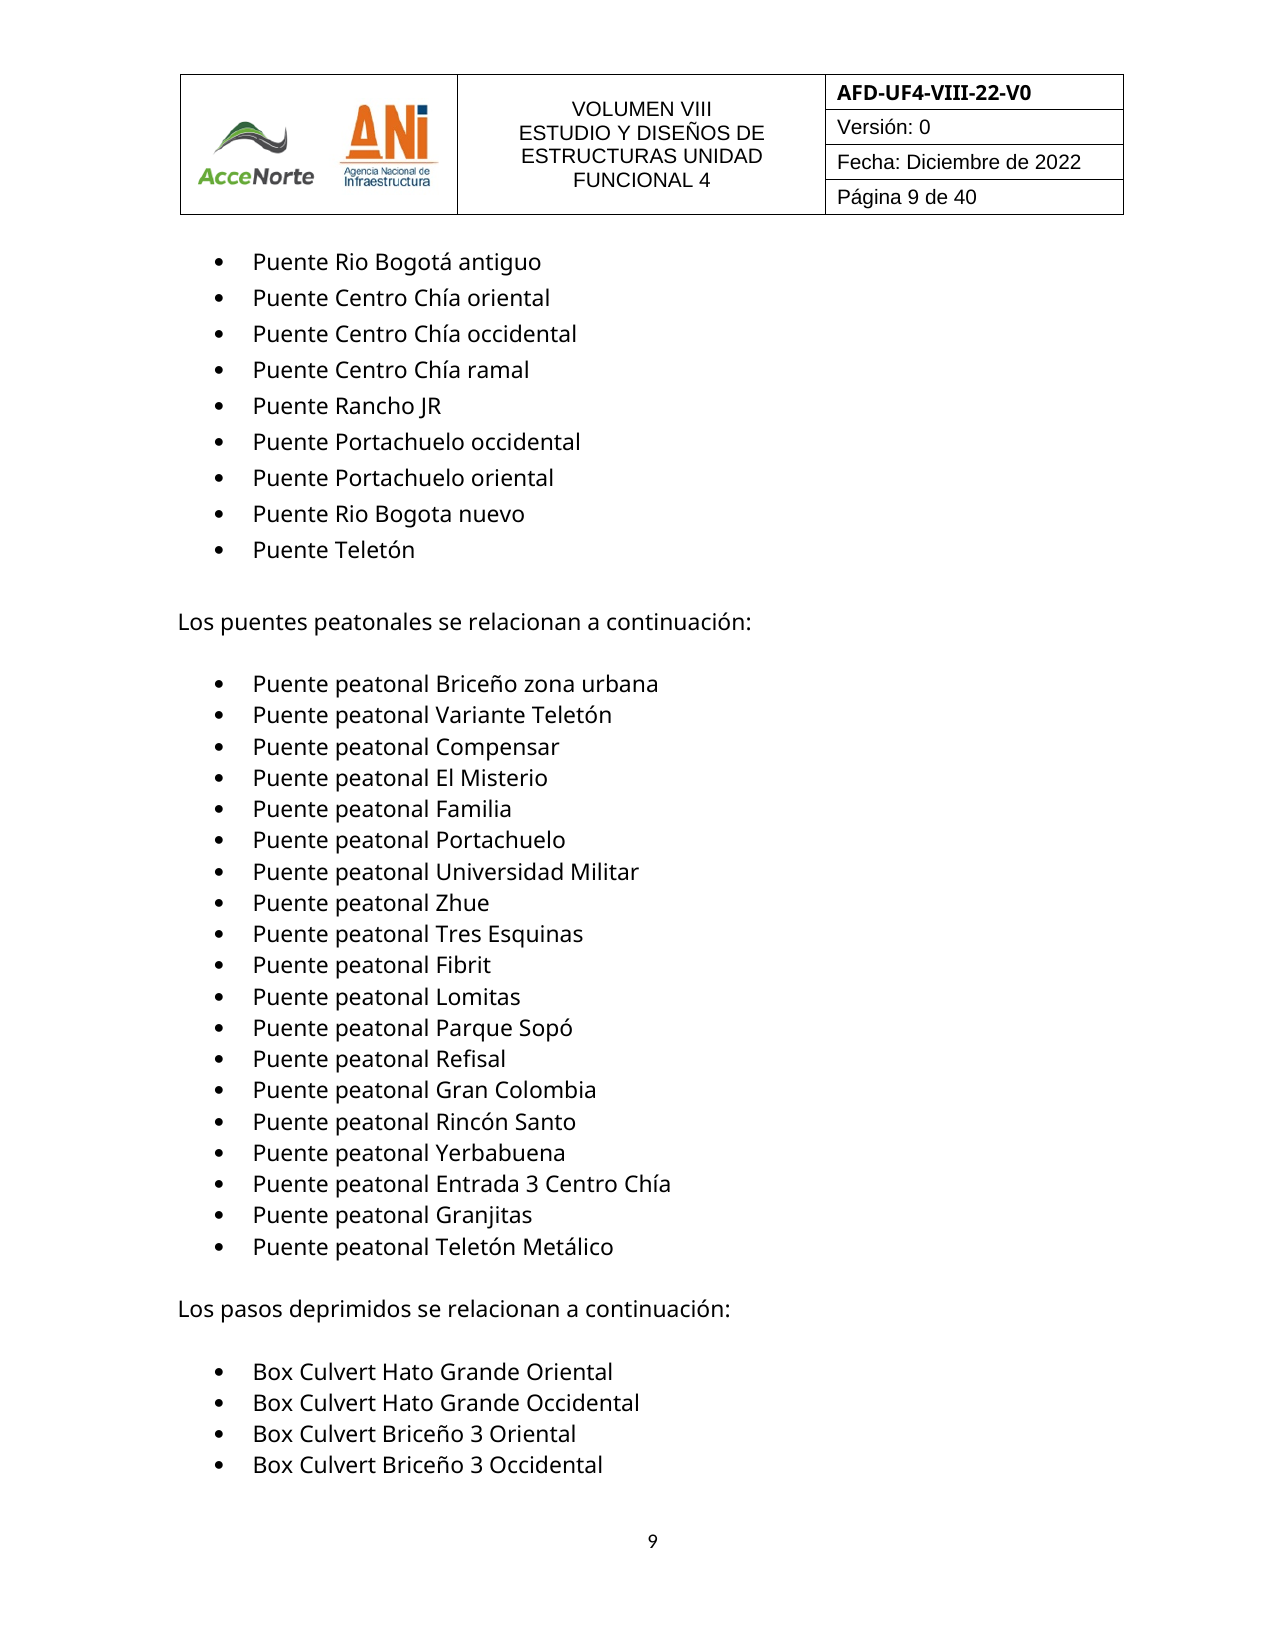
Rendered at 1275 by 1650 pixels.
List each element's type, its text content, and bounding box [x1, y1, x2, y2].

list Puente peatonal Portachuelo [215, 824, 1127, 856]
list Puente Centro Chía oriental [215, 282, 1127, 313]
list Puente peatonal Universidad Militar [215, 856, 1127, 887]
list Puente Teletón [215, 534, 1127, 565]
list Puente peatonal Familia [215, 793, 1127, 824]
list Puente Rio Bogota nuevo [215, 498, 1127, 529]
list Puente Portachuelo occidental [215, 426, 1127, 457]
list Puente peatonal El Misterio [215, 762, 1127, 793]
list Box Culvert Briceño 3 Occidental [215, 1449, 1127, 1481]
list Puente peatonal Granjitas [215, 1199, 1127, 1231]
list Puente peatonal Fibrit [215, 949, 1127, 981]
list Puente peatonal Briceño zona urbana [215, 668, 1127, 699]
list Puente peatonal Refisal [215, 1043, 1127, 1074]
list Puente peatonal Tres Esquinas [215, 918, 1127, 949]
list Puente Rancho JR [215, 390, 1127, 421]
list Puente peatonal Compensar [215, 731, 1127, 762]
list Box Culvert Briceño 3 Oriental [215, 1418, 1127, 1449]
text Los puentes peatonales se relacionan a continuación: [177, 606, 1127, 637]
list Puente Centro Chía occidental [215, 318, 1127, 349]
list Puente peatonal Zhue [215, 887, 1127, 918]
list Puente Centro Chía ramal [215, 354, 1127, 385]
list Puente peatonal Yerbabuena [215, 1137, 1127, 1168]
list Puente Rio Bogotá antiguo [215, 246, 1127, 277]
list Puente Portachuelo oriental [215, 462, 1127, 493]
list Puente peatonal Gran Colombia [215, 1074, 1127, 1106]
list Box Culvert Hato Grande Occidental [215, 1387, 1127, 1418]
list Puente peatonal Parque Sopó [215, 1012, 1127, 1043]
list Puente peatonal Variante Teletón [215, 699, 1127, 731]
text Los pasos deprimidos se relacionan a continuación: [177, 1293, 1127, 1324]
list Puente peatonal Lomitas [215, 981, 1127, 1012]
list Puente peatonal Teletón Metálico [215, 1231, 1127, 1262]
picture [191, 93, 439, 196]
list Puente peatonal Rincón Santo [215, 1106, 1127, 1137]
list Puente peatonal Entrada 3 Centro Chía [215, 1168, 1127, 1199]
list Box Culvert Hato Grande Oriental [215, 1356, 1127, 1387]
